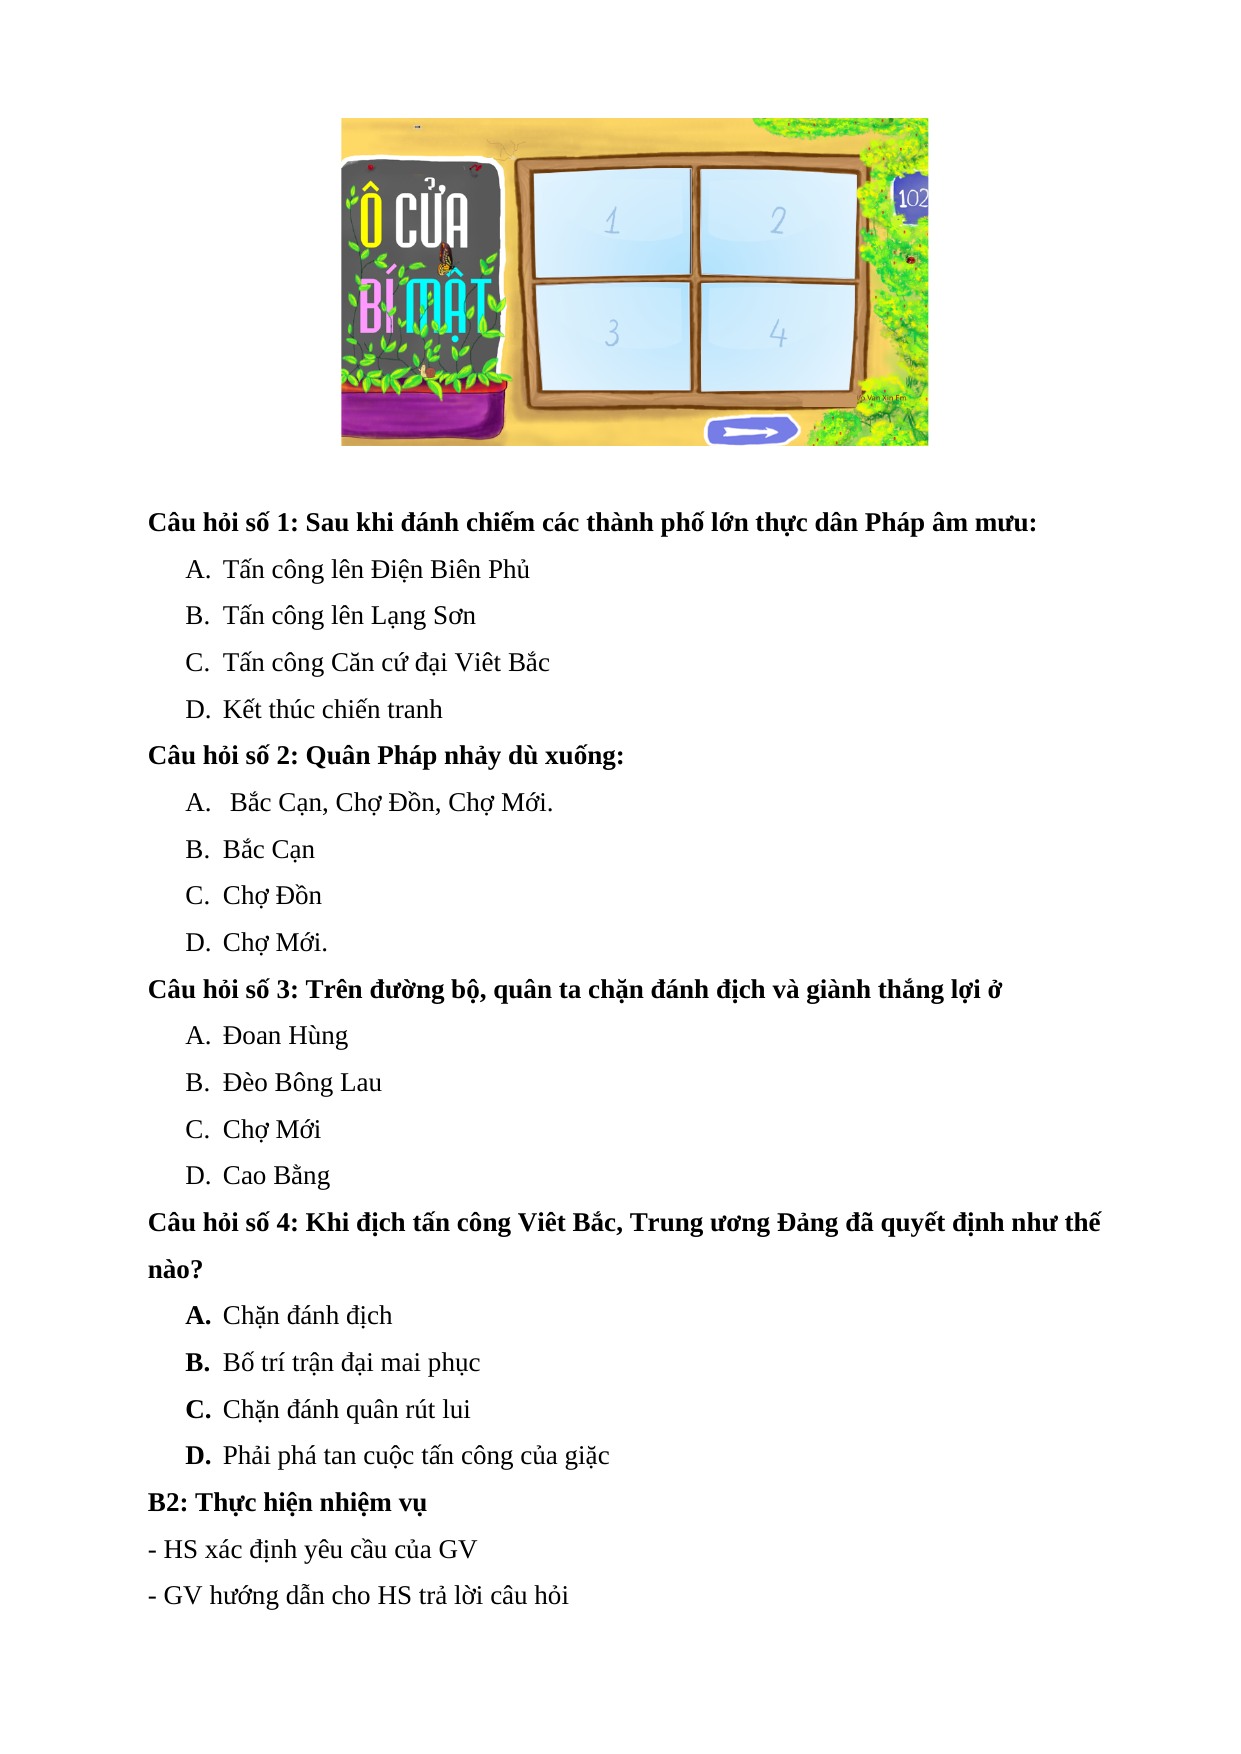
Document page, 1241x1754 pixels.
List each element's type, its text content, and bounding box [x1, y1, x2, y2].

text Câu hỏi số 2: Quân Pháp nhảy dù xuống: [148, 739, 1122, 771]
list Đèo Bông Lau [185, 1066, 1122, 1097]
list Chợ Mới. [185, 926, 1122, 957]
text Câu hỏi số 3: Trên đường bộ, quân ta chặn đánh địch và giành thắng lợi ở [148, 973, 1122, 1004]
list Chợ Mới [185, 1113, 1122, 1144]
list Bố trí trận đại mai phục [185, 1346, 1122, 1377]
list Bắc Cạn, Chợ Đồn, Chợ Mới. [185, 786, 1122, 817]
list Chợ Đồn [185, 879, 1122, 911]
text Câu hỏi số 4: Khi địch tấn công Viêt Bắc, Trung ương Đảng đã quyết định như thế nào? [148, 1206, 1122, 1284]
list Đoan Hùng [185, 1019, 1122, 1051]
text - GV hướng dẫn cho HS trả lời câu hỏi [148, 1579, 1122, 1611]
text B2: Thực hiện nhiệm vụ [148, 1486, 1122, 1517]
picture [341, 118, 929, 446]
text Câu hỏi số 1: Sau khi đánh chiếm các thành phố lớn thực dân Pháp âm mưu: [148, 506, 1122, 537]
text - HS xác định yêu cầu của GV [148, 1533, 1122, 1564]
list Chặn đánh địch [185, 1299, 1122, 1331]
list Tấn công Căn cứ đại Viêt Bắc [185, 646, 1122, 677]
list Kết thúc chiến tranh [185, 693, 1122, 724]
list Tấn công lên Lạng Sơn [185, 599, 1122, 631]
list Tấn công lên Điện Biên Phủ [185, 553, 1122, 584]
list Cao Bằng [185, 1159, 1122, 1191]
list Chặn đánh quân rút lui [185, 1393, 1122, 1424]
list Bắc Cạn [185, 833, 1122, 864]
list Phải phá tan cuộc tấn công của giặc [185, 1439, 1122, 1471]
